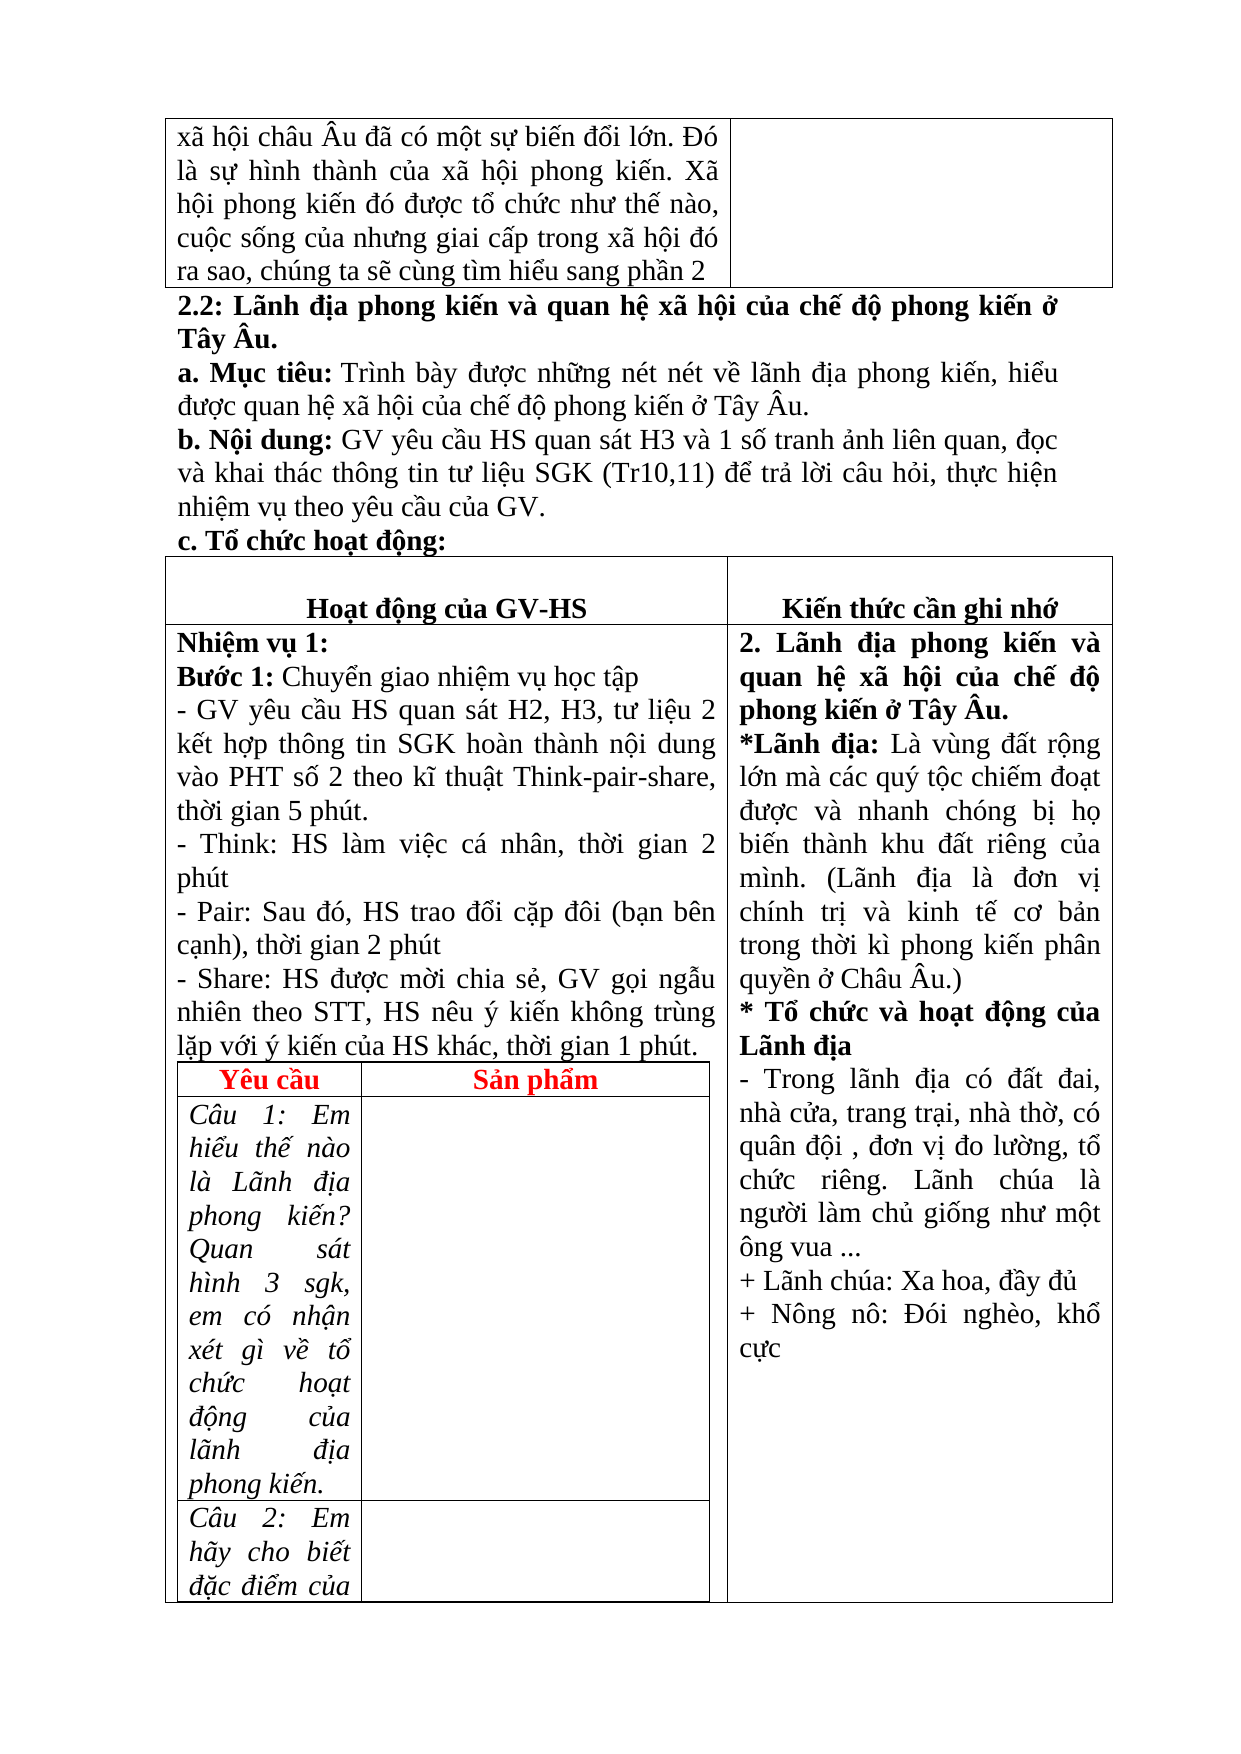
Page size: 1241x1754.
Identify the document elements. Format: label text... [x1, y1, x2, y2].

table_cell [728, 625, 1112, 1602]
text 2.2: Lãnh địa phong kiến và quan hệ xã hội của chế độ phong kiến ở Tây Âu. [177, 288, 1059, 355]
table_header Kiến thức cần ghi nhớ [728, 557, 1112, 624]
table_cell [731, 119, 1112, 287]
text c. Tổ chức hoạt động: [177, 523, 1059, 556]
table_header Hoạt động của GV-HS [166, 557, 727, 624]
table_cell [166, 625, 727, 1602]
text b. Nội dung: GV yêu cầu HS quan sát H3 và 1 số tranh ảnh liên quan, đọc và khai thác thông tin tư liệu SGK (Tr10,11) để trả lời câu hỏi, thực hiện nhiệm vụ theo yêu cầu của GV. [177, 422, 1059, 523]
text a. Mục tiêu: Trình bày được những nét nét về lãnh địa phong kiến, hiểu được quan hệ xã hội của chế độ phong kiến ở Tây Âu. [177, 355, 1059, 422]
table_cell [166, 119, 730, 287]
